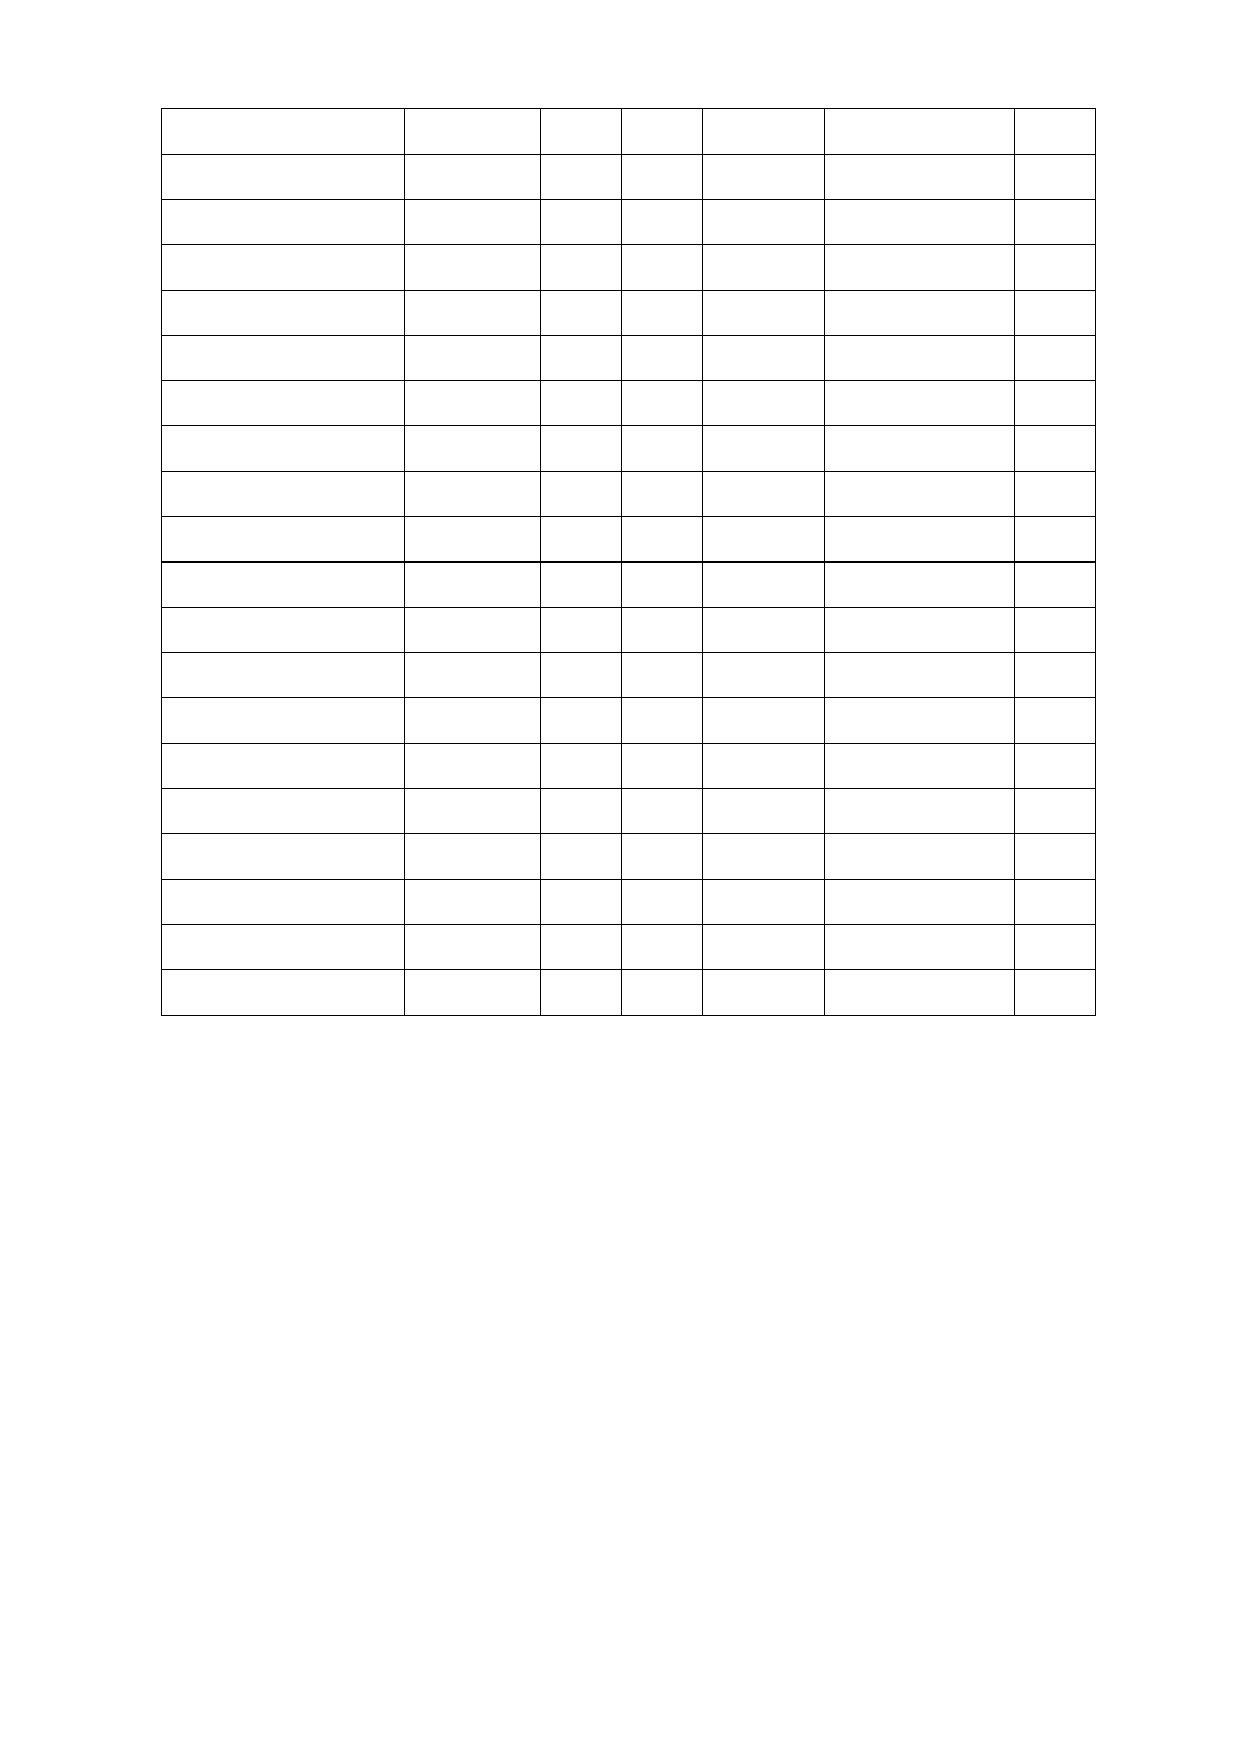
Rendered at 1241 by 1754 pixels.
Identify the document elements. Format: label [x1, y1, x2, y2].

table_cell [405, 200, 540, 244]
table_cell [825, 744, 1014, 788]
table_cell [1015, 970, 1095, 1014]
table_cell [825, 970, 1014, 1014]
table_cell [541, 608, 621, 652]
table_cell [541, 970, 621, 1014]
table_cell [703, 381, 824, 425]
table_cell [622, 245, 702, 289]
table_cell [1015, 744, 1095, 788]
table_cell [541, 426, 621, 471]
table_cell [541, 925, 621, 969]
table_cell [162, 925, 404, 969]
table_cell [825, 245, 1014, 289]
table_cell [1015, 336, 1095, 380]
table_cell [703, 925, 824, 969]
table_cell [622, 834, 702, 878]
table_cell [825, 563, 1014, 607]
table_cell [1015, 925, 1095, 969]
table_cell [703, 517, 824, 561]
table_cell [825, 200, 1014, 244]
table_cell [405, 563, 540, 607]
table_cell [541, 517, 621, 561]
table_cell [162, 291, 404, 335]
table_cell [1015, 109, 1095, 153]
table_cell [622, 744, 702, 788]
table_cell [825, 608, 1014, 652]
table_cell [825, 472, 1014, 516]
table_cell [703, 563, 824, 607]
table_cell [405, 970, 540, 1014]
table_cell [541, 245, 621, 289]
table_cell [1015, 472, 1095, 516]
table_cell [162, 472, 404, 516]
table_cell [825, 517, 1014, 561]
table_cell [1015, 155, 1095, 199]
table_cell [405, 517, 540, 561]
table_cell [622, 336, 702, 380]
table_cell [405, 608, 540, 652]
table_cell [162, 563, 404, 607]
table_cell [1015, 245, 1095, 289]
table_cell [703, 880, 824, 924]
table_cell [622, 426, 702, 471]
table_cell [703, 653, 824, 697]
table_cell [825, 925, 1014, 969]
table_cell [622, 472, 702, 516]
table_cell [162, 789, 404, 833]
table_cell [1015, 381, 1095, 425]
table_cell [162, 381, 404, 425]
table_cell [405, 880, 540, 924]
table_cell [622, 200, 702, 244]
table_cell [1015, 517, 1095, 561]
table_cell [622, 381, 702, 425]
table_cell [825, 426, 1014, 471]
table_cell [405, 109, 540, 153]
table_cell [1015, 789, 1095, 833]
table_cell [1015, 563, 1095, 607]
table_cell [405, 336, 540, 380]
table_cell [405, 155, 540, 199]
table_cell [405, 245, 540, 289]
table_cell [405, 381, 540, 425]
table_cell [162, 970, 404, 1014]
table_cell [541, 336, 621, 380]
table_cell [1015, 426, 1095, 471]
table_cell [622, 608, 702, 652]
table_cell [162, 245, 404, 289]
table_cell [405, 789, 540, 833]
table_cell [541, 109, 621, 153]
table_cell [162, 336, 404, 380]
table_cell [825, 834, 1014, 878]
table_cell [622, 517, 702, 561]
table_cell [541, 200, 621, 244]
table_cell [703, 744, 824, 788]
table_cell [541, 472, 621, 516]
table_cell [162, 426, 404, 471]
table_cell [622, 291, 702, 335]
table_cell [622, 653, 702, 697]
table_cell [405, 834, 540, 878]
table_cell [825, 336, 1014, 380]
table_cell [541, 744, 621, 788]
table_cell [622, 970, 702, 1014]
table_cell [541, 789, 621, 833]
table_cell [703, 109, 824, 153]
table_cell [703, 200, 824, 244]
table_cell [622, 109, 702, 153]
table_cell [825, 880, 1014, 924]
table_cell [405, 698, 540, 743]
table_cell [703, 472, 824, 516]
table_cell [703, 970, 824, 1014]
table_cell [405, 653, 540, 697]
table_cell [1015, 200, 1095, 244]
table_cell [622, 155, 702, 199]
table_cell [622, 563, 702, 607]
table_cell [825, 291, 1014, 335]
table_cell [703, 291, 824, 335]
table_cell [162, 517, 404, 561]
table_cell [1015, 653, 1095, 697]
table_cell [622, 880, 702, 924]
table_cell [703, 426, 824, 471]
table_cell [162, 880, 404, 924]
table_cell [703, 834, 824, 878]
table_cell [162, 653, 404, 697]
table_cell [541, 698, 621, 743]
table_cell [1015, 698, 1095, 743]
table_cell [622, 789, 702, 833]
table_cell [622, 925, 702, 969]
table_cell [1015, 880, 1095, 924]
table_cell [703, 245, 824, 289]
table_cell [703, 336, 824, 380]
table_cell [825, 698, 1014, 743]
table_cell [541, 563, 621, 607]
table_cell [825, 653, 1014, 697]
table_cell [1015, 608, 1095, 652]
table_cell [162, 698, 404, 743]
table_cell [162, 744, 404, 788]
table_cell [541, 381, 621, 425]
table_cell [162, 200, 404, 244]
table_cell [1015, 834, 1095, 878]
table_cell [541, 880, 621, 924]
table_cell [541, 834, 621, 878]
table_cell [541, 653, 621, 697]
table_cell [541, 291, 621, 335]
table_cell [703, 789, 824, 833]
table_cell [162, 155, 404, 199]
table_cell [825, 109, 1014, 153]
table_cell [162, 834, 404, 878]
table_cell [162, 608, 404, 652]
table_cell [622, 698, 702, 743]
table_cell [703, 608, 824, 652]
table_cell [703, 698, 824, 743]
table_cell [405, 472, 540, 516]
table_cell [162, 109, 404, 153]
table_cell [405, 744, 540, 788]
table_cell [541, 155, 621, 199]
table_cell [825, 789, 1014, 833]
table_cell [825, 155, 1014, 199]
table_cell [1015, 291, 1095, 335]
table_cell [825, 381, 1014, 425]
table_cell [405, 426, 540, 471]
table_cell [703, 155, 824, 199]
table_cell [405, 291, 540, 335]
table_cell [405, 925, 540, 969]
